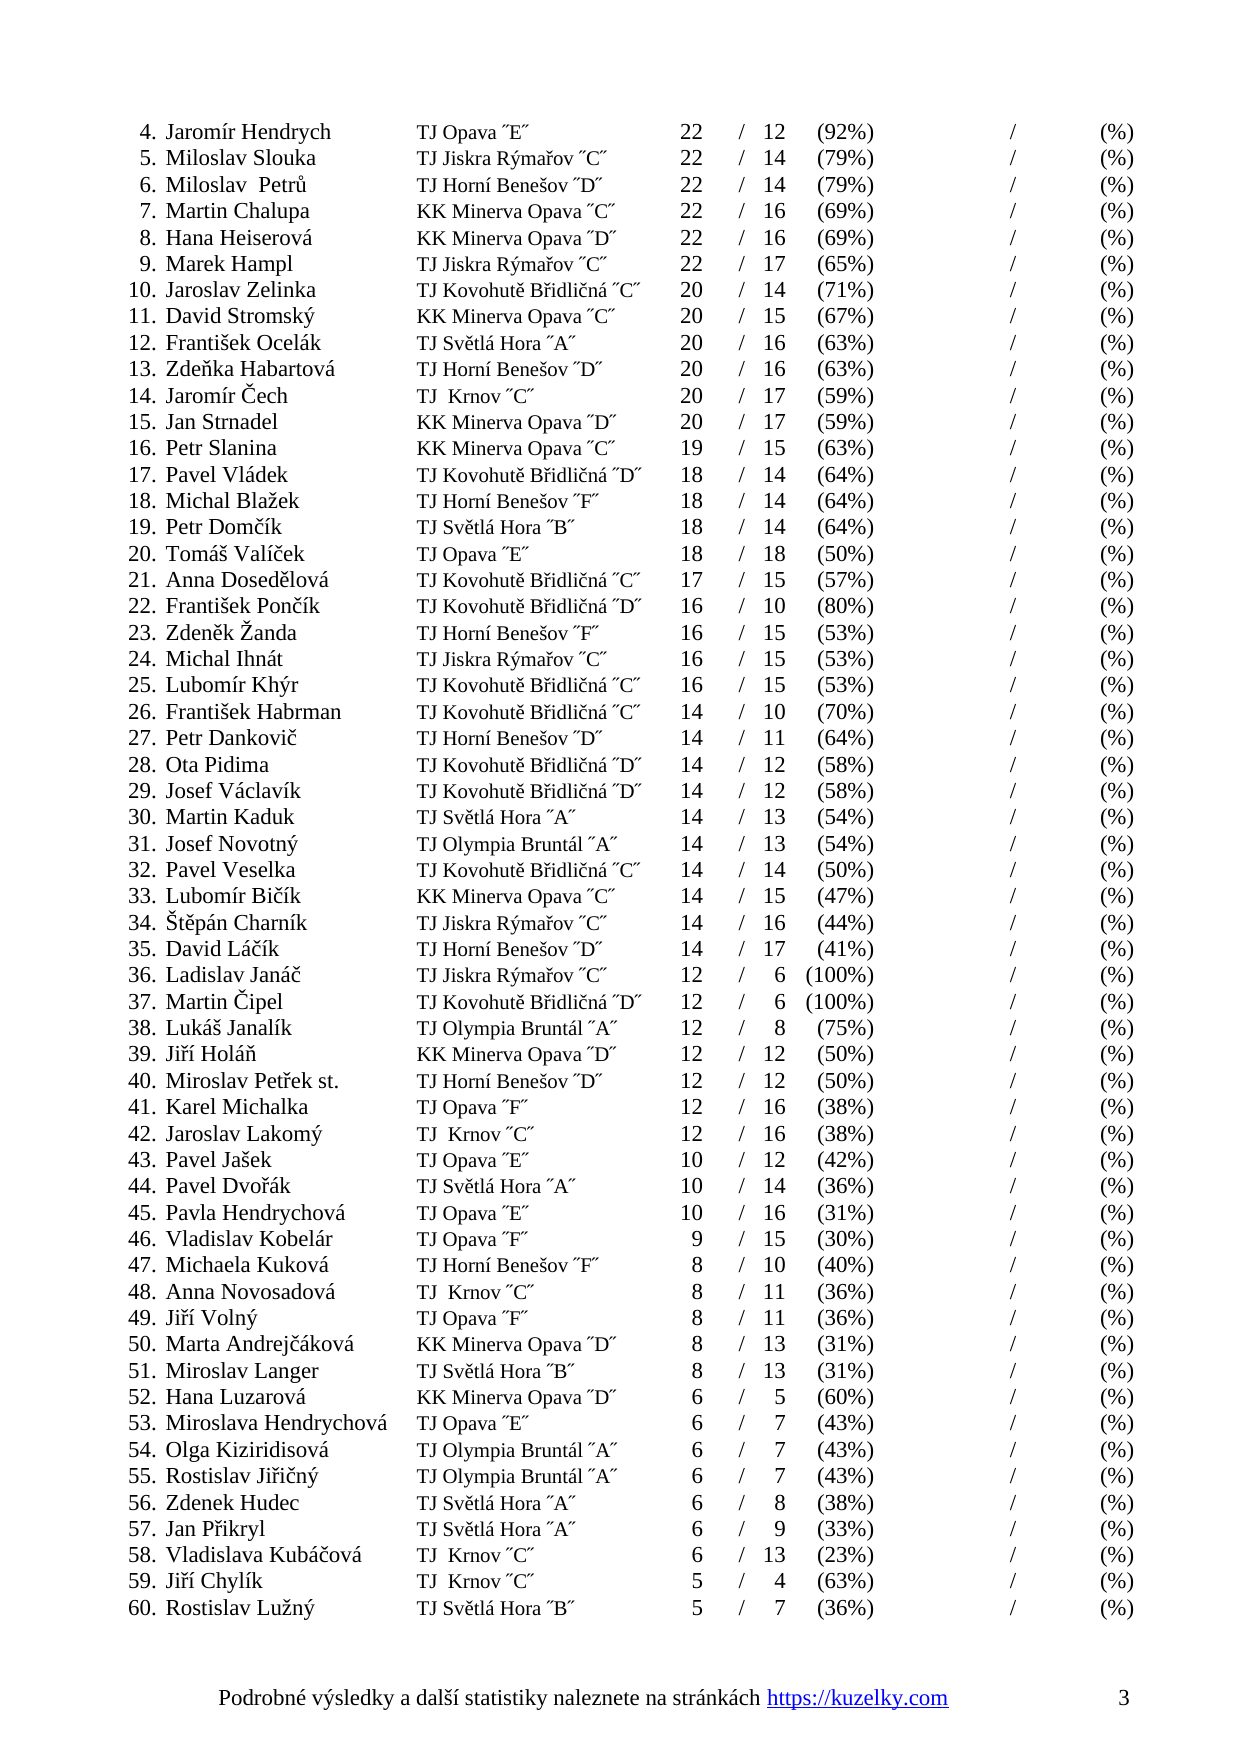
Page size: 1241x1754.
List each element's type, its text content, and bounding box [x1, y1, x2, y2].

text 49. Jiří Volný TJ Opava ˝F˝ 8 / 11 (36%) / (%) [106, 1304, 1134, 1330]
text 50. Marta Andrejčáková KK Minerva Opava ˝D˝ 8 / 13 (31%) / (%) [106, 1330, 1134, 1357]
text 27. Petr Dankovič TJ Horní Benešov ˝D˝ 14 / 11 (64%) / (%) [106, 724, 1134, 751]
text 22. František Pončík TJ Kovohutě Břidličná ˝D˝ 16 / 10 (80%) / (%) [106, 592, 1134, 619]
text 54. Olga Kiziridisová TJ Olympia Bruntál ˝A˝ 6 / 7 (43%) / (%) [106, 1436, 1134, 1462]
text 28. Ota Pidima TJ Kovohutě Břidličná ˝D˝ 14 / 12 (58%) / (%) [106, 751, 1134, 777]
text 17. Pavel Vládek TJ Kovohutě Břidličná ˝D˝ 18 / 14 (64%) / (%) [106, 461, 1134, 487]
text 16. Petr Slanina KK Minerva Opava ˝C˝ 19 / 15 (63%) / (%) [106, 434, 1134, 461]
text 31. Josef Novotný TJ Olympia Bruntál ˝A˝ 14 / 13 (54%) / (%) [106, 830, 1134, 856]
text 8. Hana Heiserová KK Minerva Opava ˝D˝ 22 / 16 (69%) / (%) [106, 223, 1134, 250]
text 40. Miroslav Petřek st. TJ Horní Benešov ˝D˝ 12 / 12 (50%) / (%) [106, 1067, 1134, 1093]
text 25. Lubomír Khýr TJ Kovohutě Břidličná ˝C˝ 16 / 15 (53%) / (%) [106, 672, 1134, 698]
text 36. Ladislav Janáč TJ Jiskra Rýmařov ˝C˝ 12 / 6 (100%) / (%) [106, 961, 1134, 988]
text 9. Marek Hampl TJ Jiskra Rýmařov ˝C˝ 22 / 17 (65%) / (%) [106, 250, 1134, 276]
text 15. Jan Strnadel KK Minerva Opava ˝D˝ 20 / 17 (59%) / (%) [106, 408, 1134, 434]
text 59. Jiří Chylík TJ Krnov ˝C˝ 5 / 4 (63%) / (%) [106, 1568, 1134, 1594]
text 51. Miroslav Langer TJ Světlá Hora ˝B˝ 8 / 13 (31%) / (%) [106, 1357, 1134, 1383]
text 53. Miroslava Hendrychová TJ Opava ˝E˝ 6 / 7 (43%) / (%) [106, 1409, 1134, 1436]
text 55. Rostislav Jiřičný TJ Olympia Bruntál ˝A˝ 6 / 7 (43%) / (%) [106, 1462, 1134, 1488]
text 14. Jaromír Čech TJ Krnov ˝C˝ 20 / 17 (59%) / (%) [106, 382, 1134, 408]
text 47. Michaela Kuková TJ Horní Benešov ˝F˝ 8 / 10 (40%) / (%) [106, 1251, 1134, 1278]
text 56. Zdenek Hudec TJ Světlá Hora ˝A˝ 6 / 8 (38%) / (%) [106, 1488, 1134, 1515]
text 13. Zdeňka Habartová TJ Horní Benešov ˝D˝ 20 / 16 (63%) / (%) [106, 355, 1134, 382]
text 41. Karel Michalka TJ Opava ˝F˝ 12 / 16 (38%) / (%) [106, 1093, 1134, 1119]
text 57. Jan Přikryl TJ Světlá Hora ˝A˝ 6 / 9 (33%) / (%) [106, 1515, 1134, 1541]
text 46. Vladislav Kobelár TJ Opava ˝F˝ 9 / 15 (30%) / (%) [106, 1225, 1134, 1251]
text 30. Martin Kaduk TJ Světlá Hora ˝A˝ 14 / 13 (54%) / (%) [106, 803, 1134, 830]
text 43. Pavel Jašek TJ Opava ˝E˝ 10 / 12 (42%) / (%) [106, 1146, 1134, 1172]
text 26. František Habrman TJ Kovohutě Břidličná ˝C˝ 14 / 10 (70%) / (%) [106, 698, 1134, 724]
text 24. Michal Ihnát TJ Jiskra Rýmařov ˝C˝ 16 / 15 (53%) / (%) [106, 645, 1134, 672]
text 37. Martin Čipel TJ Kovohutě Břidličná ˝D˝ 12 / 6 (100%) / (%) [106, 988, 1134, 1014]
text 21. Anna Dosedělová TJ Kovohutě Břidličná ˝C˝ 17 / 15 (57%) / (%) [106, 566, 1134, 592]
text 44. Pavel Dvořák TJ Světlá Hora ˝A˝ 10 / 14 (36%) / (%) [106, 1172, 1134, 1199]
text 34. Štěpán Charník TJ Jiskra Rýmařov ˝C˝ 14 / 16 (44%) / (%) [106, 909, 1134, 935]
text 6. Miloslav Petrů TJ Horní Benešov ˝D˝ 22 / 14 (79%) / (%) [106, 171, 1134, 197]
text 58. Vladislava Kubáčová TJ Krnov ˝C˝ 6 / 13 (23%) / (%) [106, 1541, 1134, 1568]
text 29. Josef Václavík TJ Kovohutě Břidličná ˝D˝ 14 / 12 (58%) / (%) [106, 777, 1134, 803]
text 39. Jiří Holáň KK Minerva Opava ˝D˝ 12 / 12 (50%) / (%) [106, 1041, 1134, 1067]
text 60. Rostislav Lužný TJ Světlá Hora ˝B˝ 5 / 7 (36%) / (%) [106, 1594, 1134, 1620]
text 5. Miloslav Slouka TJ Jiskra Rýmařov ˝C˝ 22 / 14 (79%) / (%) [106, 144, 1134, 171]
text 42. Jaroslav Lakomý TJ Krnov ˝C˝ 12 / 16 (38%) / (%) [106, 1119, 1134, 1146]
text 7. Martin Chalupa KK Minerva Opava ˝C˝ 22 / 16 (69%) / (%) [106, 197, 1134, 223]
text 11. David Stromský KK Minerva Opava ˝C˝ 20 / 15 (67%) / (%) [106, 303, 1134, 329]
text 4. Jaromír Hendrych TJ Opava ˝E˝ 22 / 12 (92%) / (%) [106, 118, 1134, 144]
text 32. Pavel Veselka TJ Kovohutě Břidličná ˝C˝ 14 / 14 (50%) / (%) [106, 856, 1134, 882]
text 19. Petr Domčík TJ Světlá Hora ˝B˝ 18 / 14 (64%) / (%) [106, 513, 1134, 540]
text 48. Anna Novosadová TJ Krnov ˝C˝ 8 / 11 (36%) / (%) [106, 1278, 1134, 1304]
text 18. Michal Blažek TJ Horní Benešov ˝F˝ 18 / 14 (64%) / (%) [106, 487, 1134, 513]
text 12. František Ocelák TJ Světlá Hora ˝A˝ 20 / 16 (63%) / (%) [106, 329, 1134, 355]
text 10. Jaroslav Zelinka TJ Kovohutě Břidličná ˝C˝ 20 / 14 (71%) / (%) [106, 276, 1134, 303]
text 33. Lubomír Bičík KK Minerva Opava ˝C˝ 14 / 15 (47%) / (%) [106, 882, 1134, 909]
text 35. David Láčík TJ Horní Benešov ˝D˝ 14 / 17 (41%) / (%) [106, 935, 1134, 961]
text 23. Zdeněk Žanda TJ Horní Benešov ˝F˝ 16 / 15 (53%) / (%) [106, 619, 1134, 645]
text 45. Pavla Hendrychová TJ Opava ˝E˝ 10 / 16 (31%) / (%) [106, 1199, 1134, 1225]
text 20. Tomáš Valíček TJ Opava ˝E˝ 18 / 18 (50%) / (%) [106, 540, 1134, 566]
text 52. Hana Luzarová KK Minerva Opava ˝D˝ 6 / 5 (60%) / (%) [106, 1383, 1134, 1409]
text 38. Lukáš Janalík TJ Olympia Bruntál ˝A˝ 12 / 8 (75%) / (%) [106, 1014, 1134, 1041]
